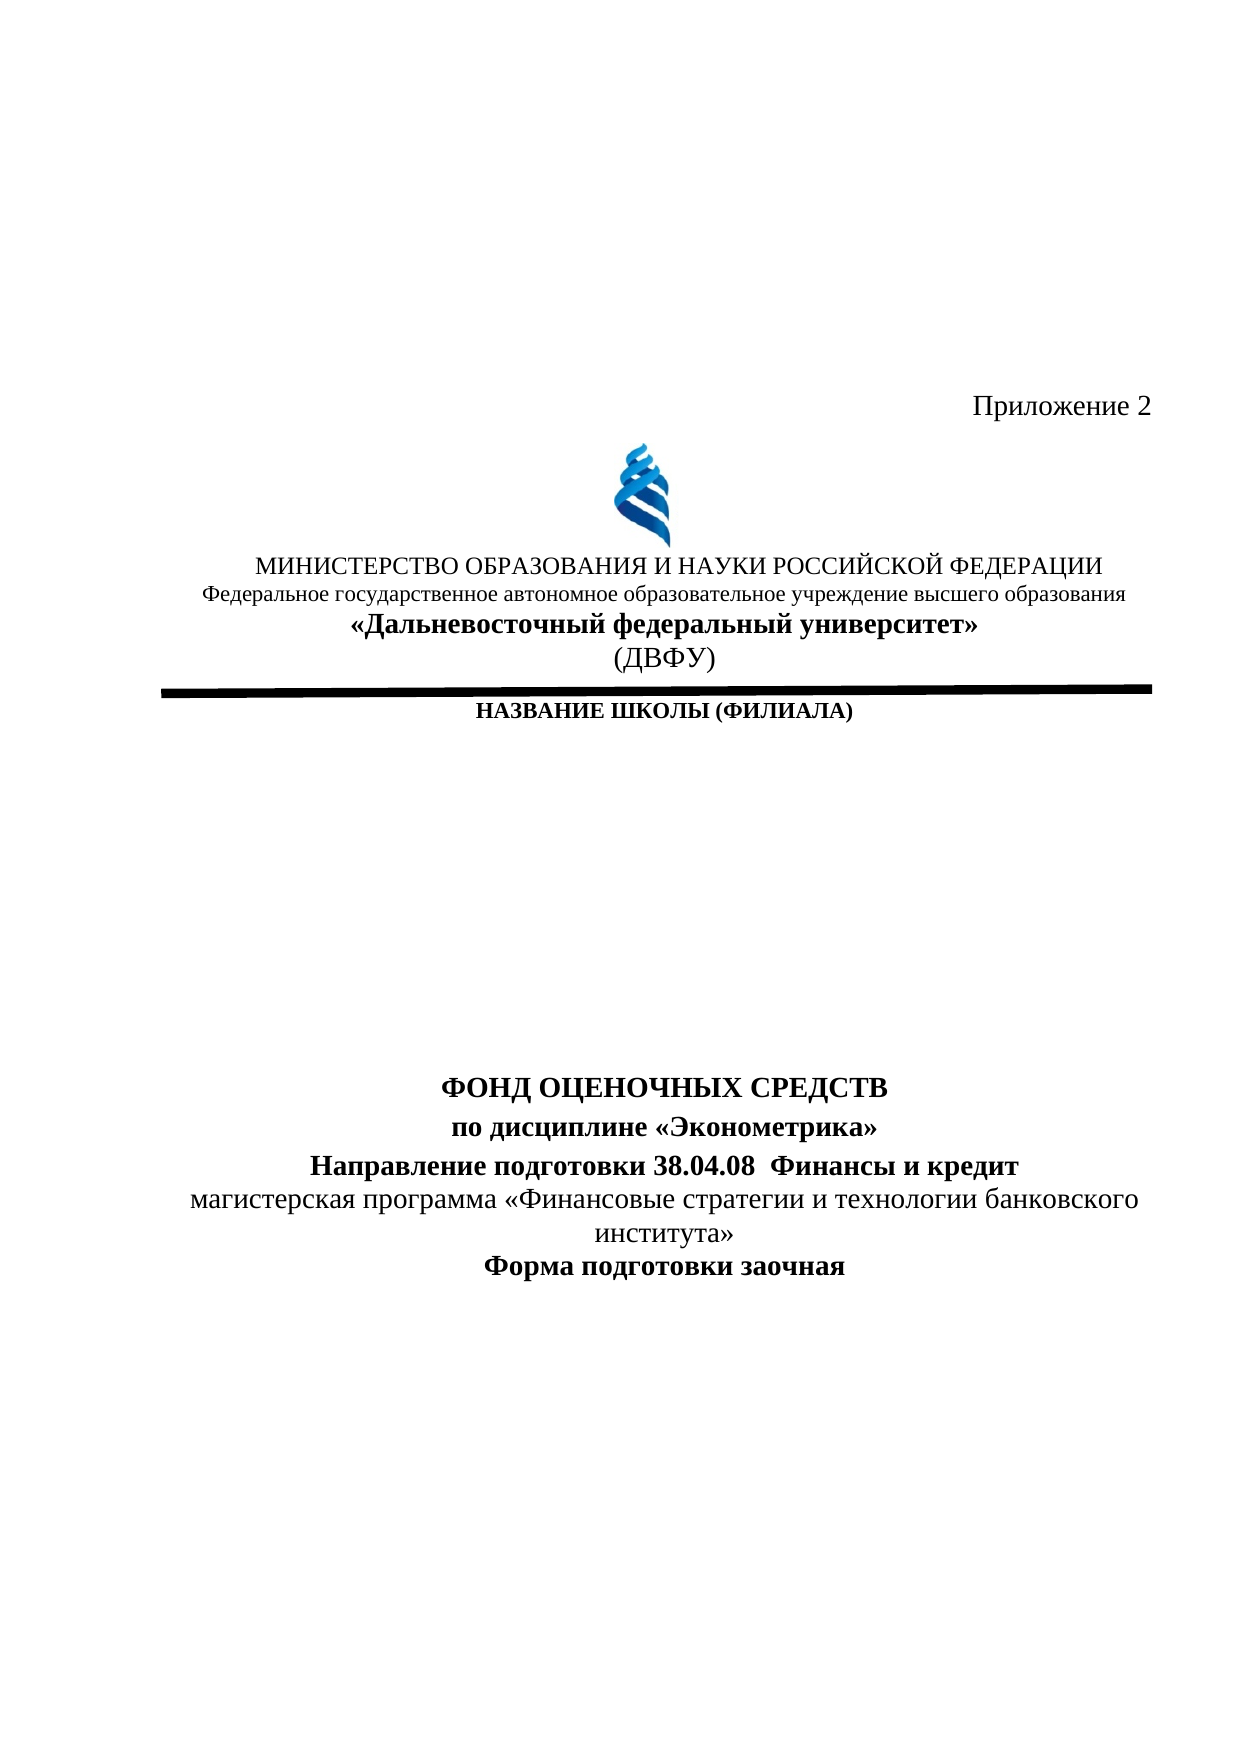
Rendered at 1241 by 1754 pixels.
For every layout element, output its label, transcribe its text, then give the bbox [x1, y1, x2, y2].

text магистерская программа «Финансовые стратегии и технологии банковского института» [177, 1181, 1152, 1248]
text (ДВФУ) [177, 640, 1152, 673]
text Название Школы (ФИЛИАЛА) [177, 697, 1152, 724]
text Федеральное государственное автономное образовательное учреждение высшего образования [177, 580, 1152, 606]
text Приложение 2 [177, 388, 1152, 421]
text по дисциплине «Эконометрика» [177, 1109, 1152, 1143]
text МИНИСТЕРСТВО ОБРАЗОВАНИЯ И НАУКИ РОССИЙСКОЙ ФЕДЕРАЦИИ [177, 551, 1181, 580]
text Форма подготовки заочная [177, 1248, 1152, 1282]
text Направление подготовки 38.04.08 Финансы и кредит [177, 1148, 1152, 1181]
text «Дальневосточный федеральный университет» [177, 606, 1152, 640]
text ФОНД ОЦЕНОЧНЫХ СРЕДСТВ [177, 1071, 1152, 1104]
picture [614, 443, 679, 548]
